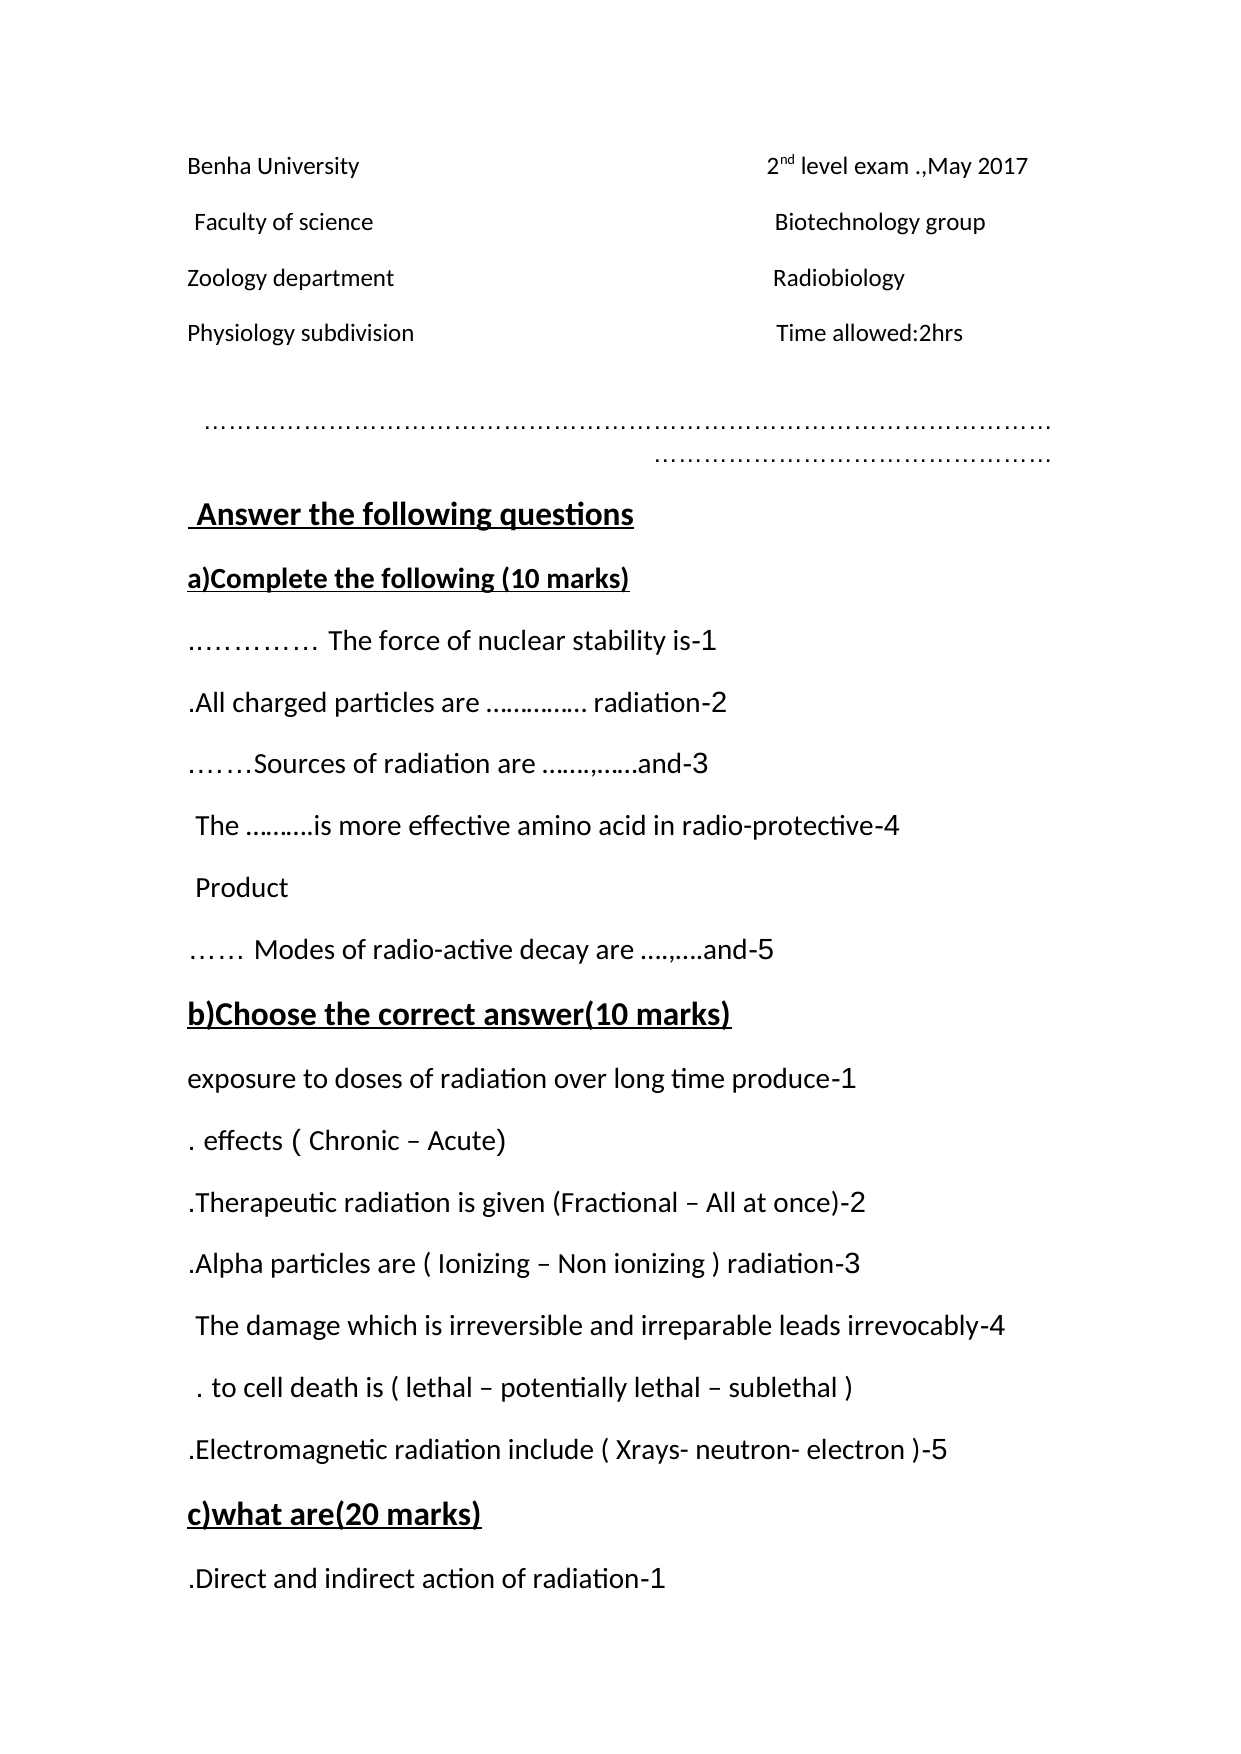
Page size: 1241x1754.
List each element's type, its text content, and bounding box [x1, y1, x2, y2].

text (Chronic – Acute ) effects . [187, 1122, 1053, 1157]
text Faculty of science Biotechnology group [187, 206, 1053, 236]
text a)Complete the following (10 marks) [187, 560, 1053, 596]
text 5-Modes of radio-active decay are ….,….and …… [187, 931, 1053, 966]
text c)what are(20 marks) [187, 1492, 1053, 1533]
text Answer the following questions [187, 492, 1053, 533]
text 1-Direct and indirect action of radiation. [187, 1560, 1053, 1596]
text 2-Therapeutic radiation is given (Fractional – All at once). [187, 1184, 1053, 1219]
text 5-Electromagnetic radiation include ( Xrays- neutron- electron ). [187, 1431, 1053, 1466]
text 4-The damage which is irreversible and irreparable leads irrevocably [187, 1307, 1053, 1343]
text Benha University 2nd level exam .,May 2017 [187, 150, 1053, 181]
text Product [187, 869, 1053, 904]
text b)Choose the correct answer(10 marks) [187, 992, 1053, 1033]
text to cell death is ( lethal – potentially lethal – sublethal ) . [187, 1369, 1053, 1404]
text …………………………………………………………………………………………………………………………………… [187, 373, 1053, 467]
text 3-Sources of radiation are …….,……and……. [187, 745, 1053, 781]
text 2-All charged particles are …………… radiation. [187, 684, 1053, 719]
text 4-The ……….is more effective amino acid in radio-protective [187, 807, 1053, 843]
text 3-Alpha particles are ( Ionizing – Non ionizing ) radiation. [187, 1245, 1053, 1281]
text Zoology department Radiobiology [187, 262, 1053, 292]
text 1-The force of nuclear stability is ………….. [187, 622, 1053, 657]
text Physiology subdivision Time allowed:2hrs [187, 317, 1053, 348]
text 1-exposure to doses of radiation over long time produce [187, 1060, 1053, 1096]
